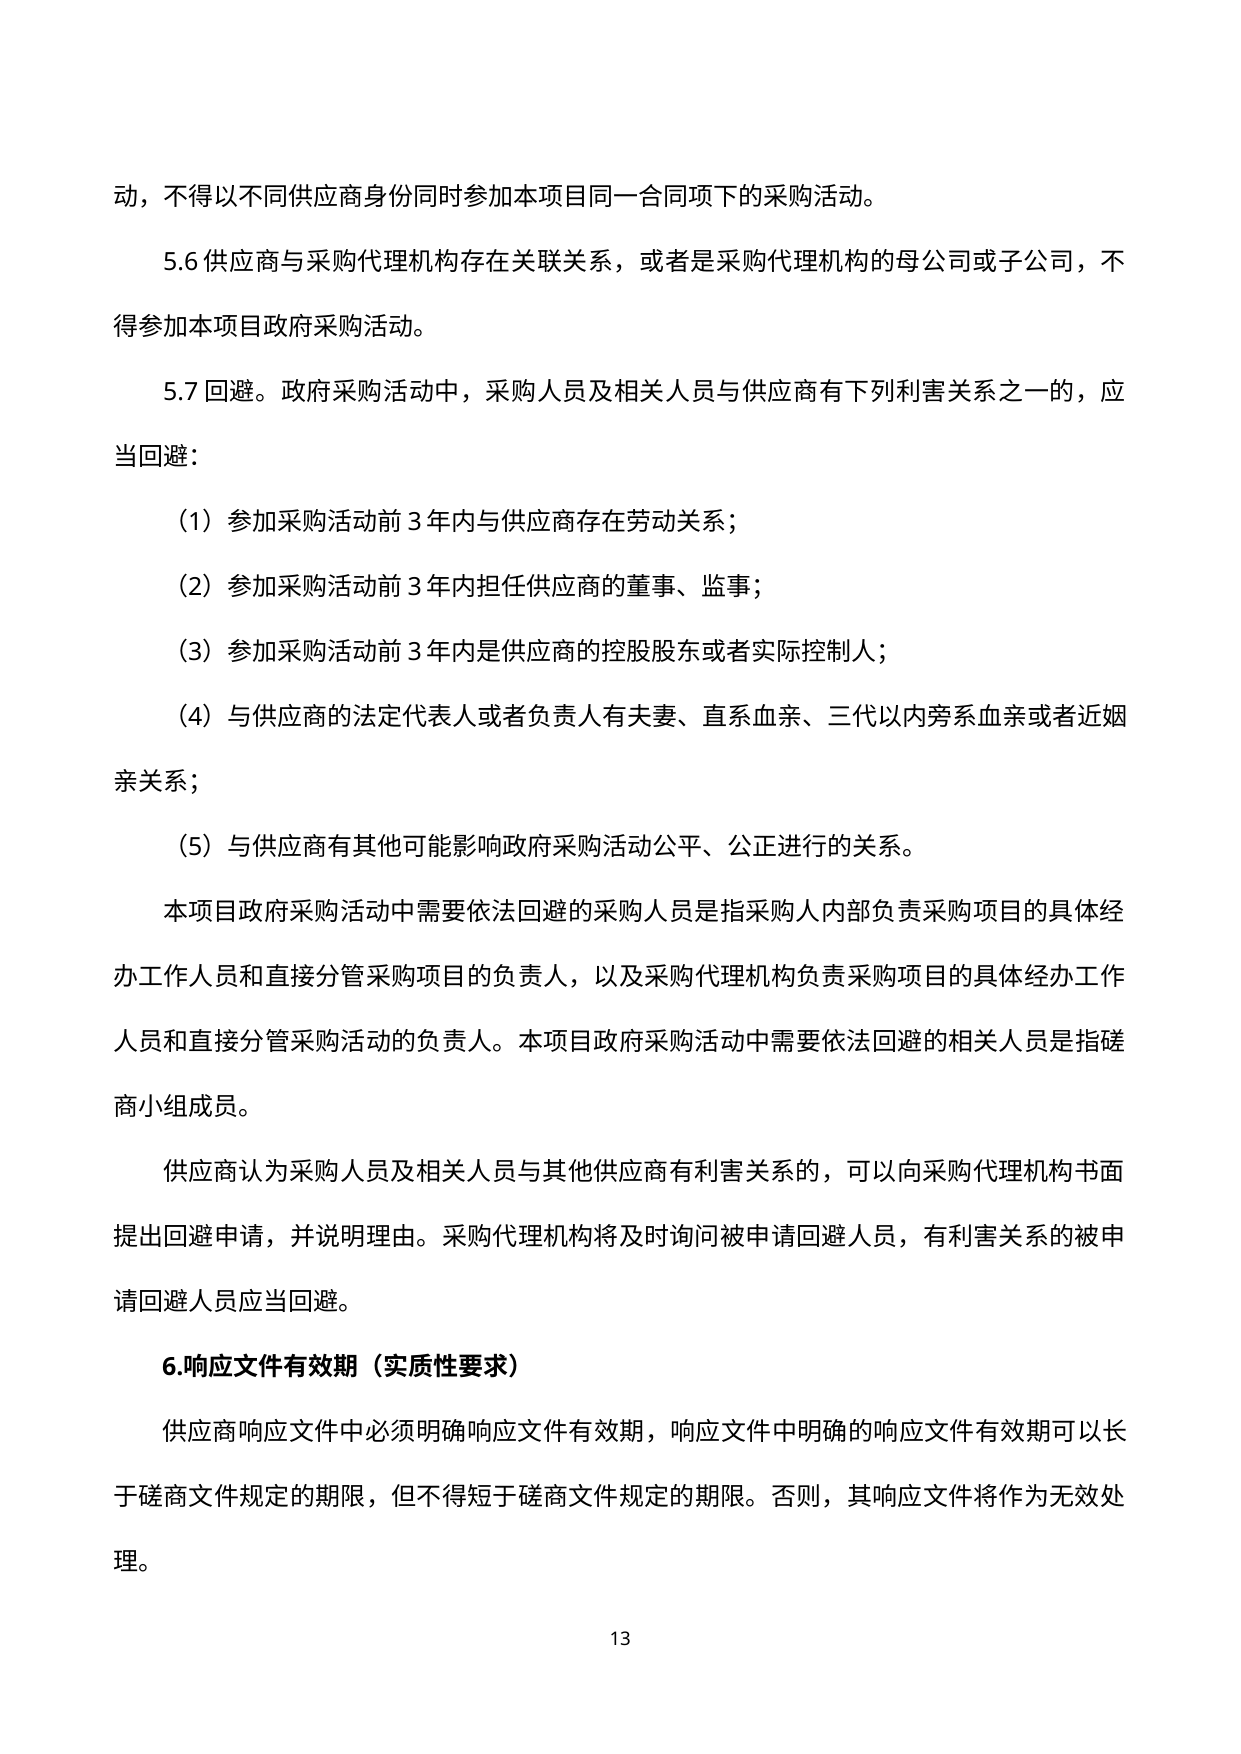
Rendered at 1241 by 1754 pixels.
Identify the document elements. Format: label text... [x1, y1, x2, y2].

text （1）参加采购活动前3年内与供应商存在劳动关系； [113, 487, 1127, 552]
text 5.6供应商与采购代理机构存在关联关系，或者是采购代理机构的母公司或子公司，不得参加本项目政府采购活动。 [113, 227, 1127, 357]
text （2）参加采购活动前3年内担任供应商的董事、监事； [113, 552, 1127, 617]
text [113, 162, 1127, 227]
text 供应商认为采购人员及相关人员与其他供应商有利害关系的，可以向采购代理机构书面提出回避申请，并说明理由。采购代理机构将及时询问被申请回避人员，有利害关系的被申请回避人员应当回避。 [113, 1137, 1127, 1332]
text （5）与供应商有其他可能影响政府采购活动公平、公正进行的关系。 [113, 812, 1127, 877]
text 5.7回避。政府采购活动中，采购人员及相关人员与供应商有下列利害关系之一的，应当回避： [113, 357, 1127, 487]
text （4）与供应商的法定代表人或者负责人有夫妻、直系血亲、三代以内旁系血亲或者近姻亲关系； [113, 682, 1127, 812]
text 本项目政府采购活动中需要依法回避的采购人员是指采购人内部负责采购项目的具体经办工作人员和直接分管采购项目的负责人，以及采购代理机构负责采购项目的具体经办工作人员和直接分管采购活动的负责人。本项目政府采购活动中需要依法回避的相关人员是指磋商小组成员。 [113, 877, 1127, 1137]
text 供应商响应文件中必须明确响应文件有效期，响应文件中明确的响应文件有效期可以长于磋商文件规定的期限，但不得短于磋商文件规定的期限。否则，其响应文件将作为无效处理。 [113, 1397, 1127, 1592]
text （3）参加采购活动前3年内是供应商的控股股东或者实际控制人； [113, 617, 1127, 682]
text 6.响应文件有效期（实质性要求） [113, 1332, 1127, 1397]
